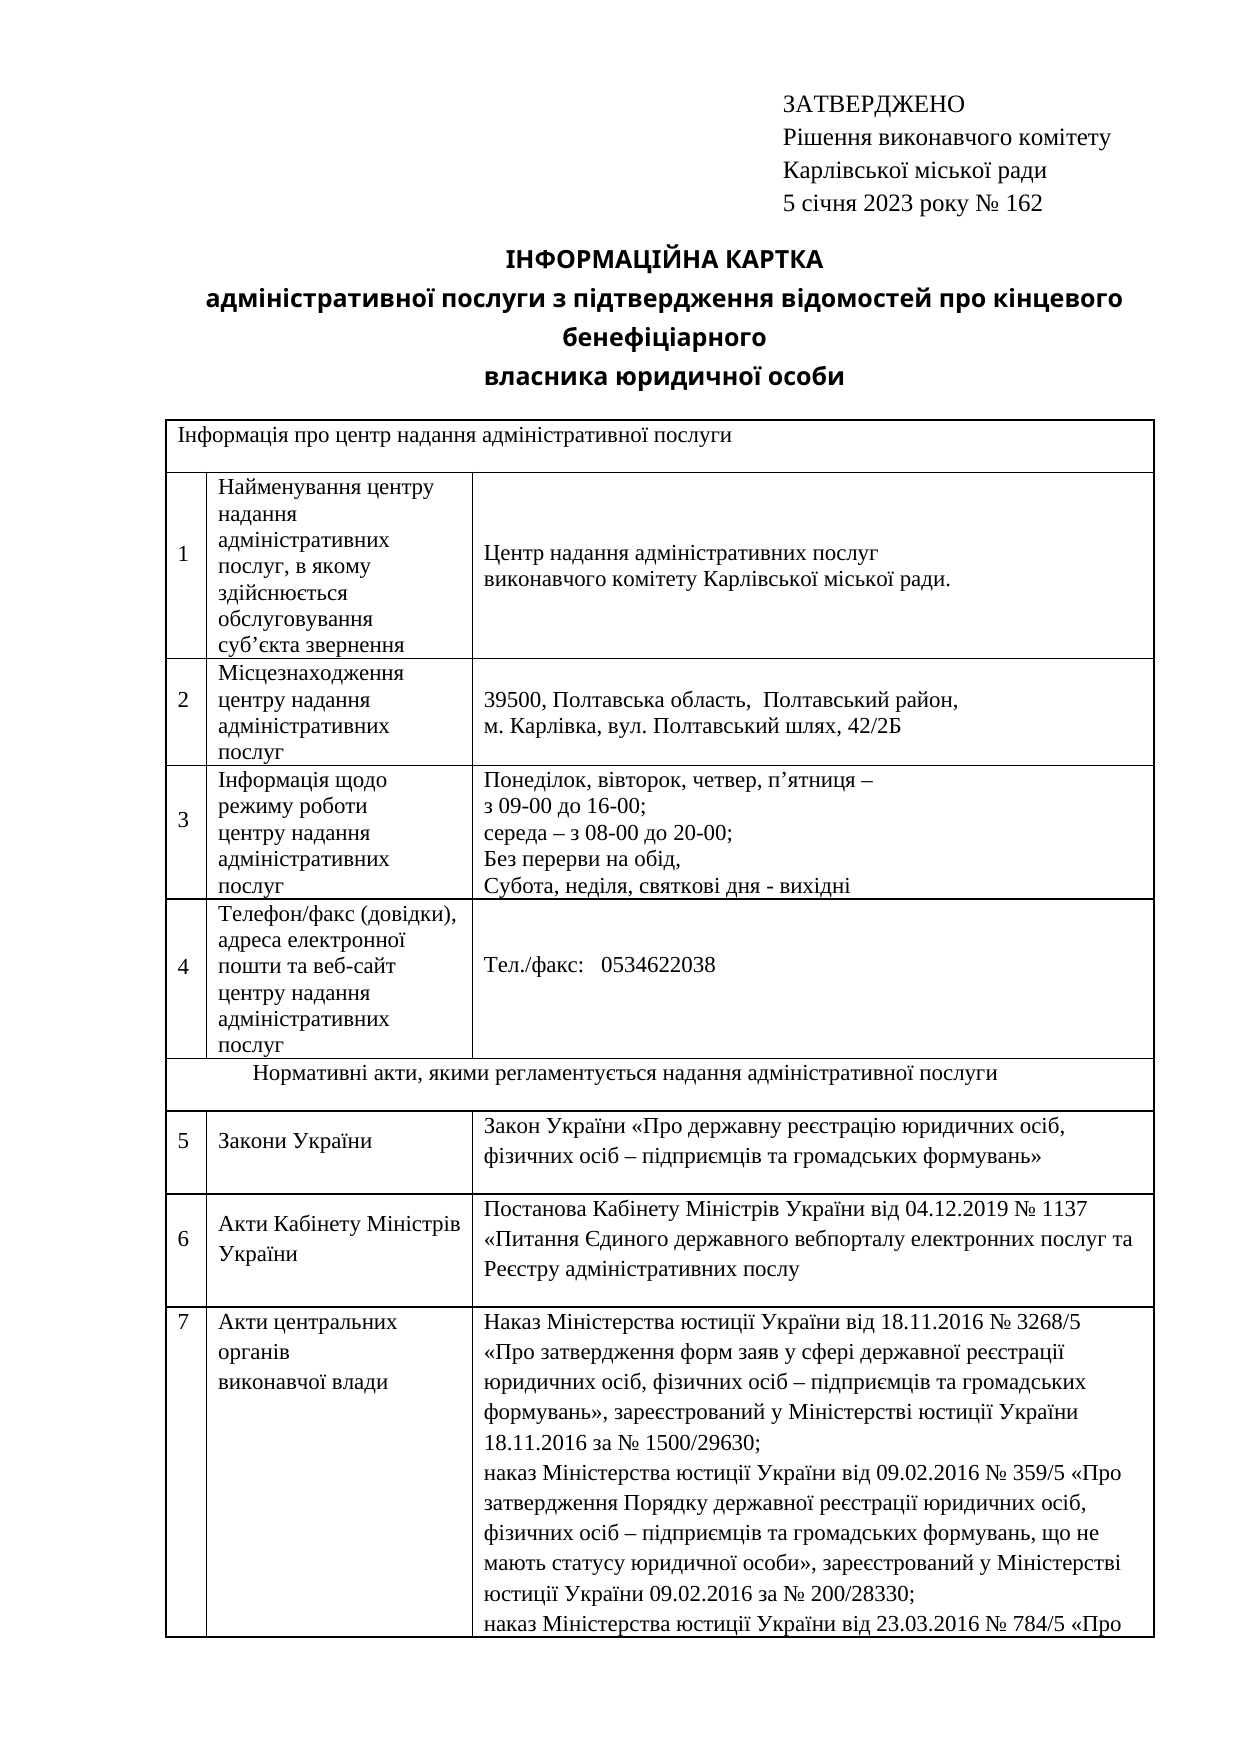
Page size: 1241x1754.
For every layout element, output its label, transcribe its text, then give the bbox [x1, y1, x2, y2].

text ЗАТВЕРДЖЕНО Рішення виконавчого комітету Карлівської міської ради 5 січня 2023 року № 162 [783, 89, 1152, 216]
table_cell [167, 473, 206, 658]
table_cell [167, 1112, 206, 1193]
table_cell Понеділок, вівторок, четвер, п’ятниця – з 09-00 до 16-00; середа – з 08-00 до 20-00; Без перерви на обід, Субота, неділя, святкові дня - вихідні [473, 766, 1153, 898]
table_cell Нормативні акти, якими регламентується надання адміністративної послуги [167, 1059, 1153, 1110]
table_cell [167, 766, 206, 898]
table_cell Місцезнаходження центру надання адміністративних послуг [207, 659, 472, 765]
table_cell [167, 1308, 206, 1636]
table_cell [167, 1195, 206, 1306]
table_cell Інформація щодо режиму роботи центру надання адміністративних послуг [207, 766, 472, 898]
table_cell 39500, Полтавська область, Полтавський район, м. Карлівка, вул. Полтавський шлях, 42/2Б [473, 659, 1153, 765]
table_cell Закони України [207, 1112, 472, 1193]
table_cell Постанова Кабінету Міністрів України від 04.12.2019 № 1137 «Питання Єдиного державного вебпорталу електронних послуг та Реєстру адміністративних послу [473, 1195, 1153, 1306]
table_cell [167, 900, 206, 1058]
table_cell Акти Кабінету Міністрів України [207, 1195, 472, 1306]
table_cell Закон України «Про державну реєстрацію юридичних осіб, фізичних осіб – підприємців та громадських формувань» [473, 1112, 1153, 1193]
table_header Інформація про центр надання адміністративної послуги [167, 421, 1153, 472]
text ІНФОРМАЦІЙНА КАРТКА адміністративної послуги з підтвердження відомостей про кінцевого бенефіціарного власника юридичної особи [177, 242, 1152, 393]
table_cell Телефон/факс (довідки), адреса електронної пошти та веб-сайт центру надання адміністративних послуг [207, 900, 472, 1058]
table_cell [167, 659, 206, 765]
table_cell Найменування центру надання адміністративних послуг, в якому здійснюється обслуговування суб’єкта звернення [207, 473, 472, 658]
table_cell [473, 1308, 1153, 1636]
table_cell Тел./факс: 0534622038 [473, 900, 1153, 1058]
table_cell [207, 1308, 472, 1636]
table_cell Центр надання адміністративних послуг виконавчого комітету Карлівської міської ради. [473, 473, 1153, 658]
